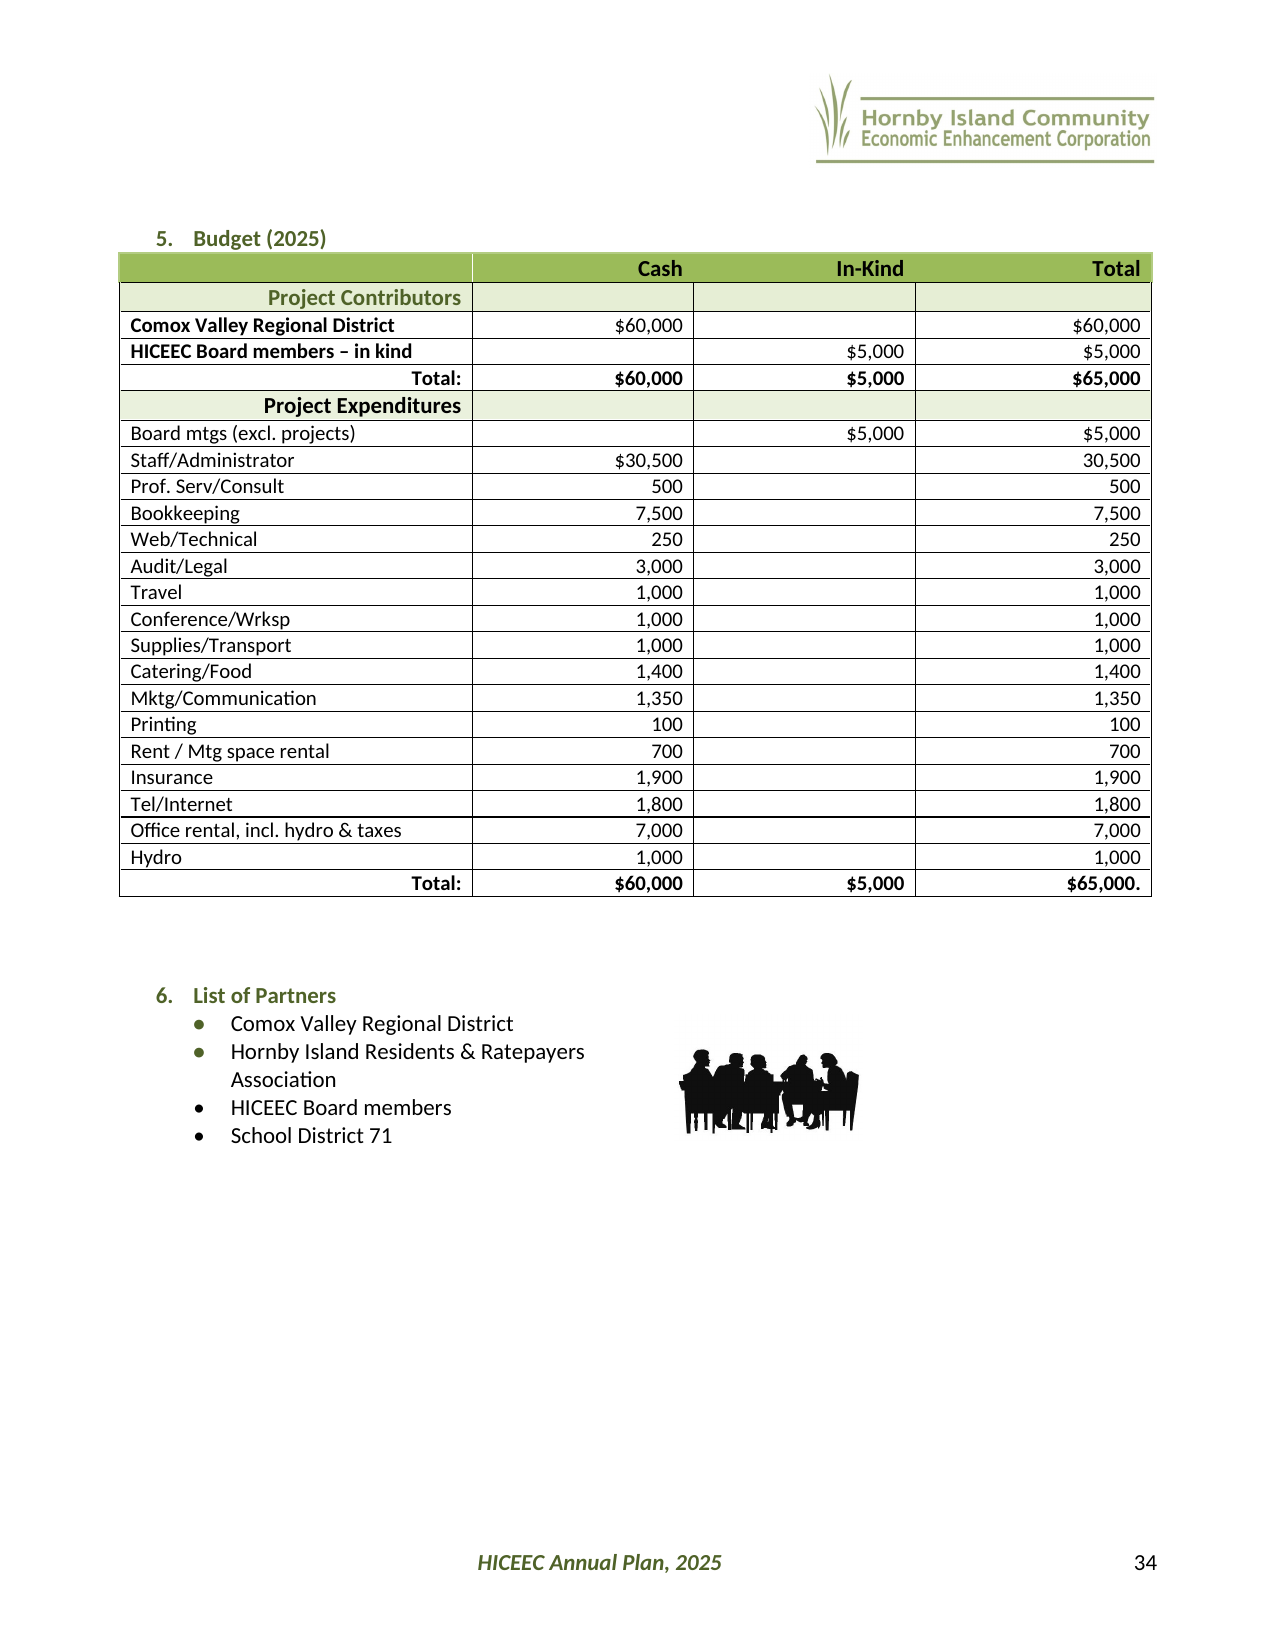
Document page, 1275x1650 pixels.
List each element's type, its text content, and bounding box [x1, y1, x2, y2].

table_cell Staff/Administrator [120, 447, 472, 472]
table_cell Bookkeeping [120, 500, 472, 525]
table_cell 250 [473, 526, 693, 552]
table_cell Total: [120, 365, 472, 390]
table_cell Travel [120, 579, 472, 605]
table_cell 700 [473, 738, 693, 763]
table_cell 1,000 [916, 578, 1151, 605]
table_cell [694, 447, 915, 472]
table_cell 250 [916, 525, 1151, 552]
table_cell 500 [473, 474, 693, 499]
table_cell Catering/Food [120, 659, 472, 684]
table_cell $60,000 [916, 311, 1151, 337]
table_cell [694, 765, 915, 790]
table_cell [694, 632, 915, 658]
table_cell 1,350 [473, 685, 693, 711]
table_cell Supplies/Transport [120, 632, 472, 658]
table_cell [473, 421, 693, 446]
list Budget (2025) [156, 224, 1157, 252]
table_cell 1,000 [916, 631, 1151, 658]
table_cell Total: [120, 870, 472, 896]
table_header In-Kind [694, 254, 915, 282]
table_cell [694, 474, 915, 499]
table_cell 1,400 [473, 659, 693, 684]
table_cell [694, 526, 915, 552]
table_cell [694, 685, 915, 711]
table_cell $5,000 [916, 338, 1151, 364]
table_cell [473, 339, 693, 364]
table_cell 3,000 [916, 552, 1151, 578]
table_cell $60,000 [473, 365, 693, 390]
table_cell Project Expenditures [120, 391, 472, 419]
table_header [120, 254, 472, 282]
table_cell 1,000 [473, 632, 693, 658]
table_cell [694, 818, 915, 843]
table_cell [694, 791, 915, 816]
table_cell Printing [120, 712, 472, 737]
list School District 71 [193, 1121, 601, 1149]
table_cell 1,000 [916, 843, 1151, 869]
table_cell 1,000 [473, 844, 693, 869]
table_cell $65,000 [916, 364, 1151, 390]
table_cell $5,000 [694, 870, 915, 896]
table_cell [694, 553, 915, 578]
table_cell 100 [916, 711, 1151, 737]
table_cell Web/Technical [120, 526, 472, 552]
table_cell 1,800 [473, 791, 693, 816]
table_cell $65,000. [916, 869, 1151, 896]
table_cell 1,800 [916, 790, 1151, 816]
table_cell 1,350 [916, 684, 1151, 711]
table_header Cash [473, 254, 694, 282]
table_cell $60,000 [473, 870, 693, 896]
table_cell [694, 738, 915, 763]
table_cell Mktg/Communication [120, 685, 472, 711]
table_cell 1,900 [473, 765, 693, 790]
table_cell $60,000 [473, 312, 693, 337]
table_cell [694, 844, 915, 869]
list HICEEC Board members [193, 1093, 601, 1121]
table_cell $30,500 [473, 447, 693, 472]
table_cell 1,000 [473, 579, 693, 605]
table_cell 3,000 [473, 553, 693, 578]
table_cell 30,500 [916, 446, 1151, 472]
table_cell Rent / Mtg space rental [120, 738, 472, 763]
table_cell Tel/Internet [120, 791, 472, 816]
table_cell [694, 312, 915, 337]
table_header Total [915, 254, 1151, 282]
table_cell 7,000 [916, 816, 1151, 843]
table_cell 500 [916, 473, 1151, 499]
table_cell [694, 712, 915, 737]
table_cell [916, 282, 1151, 311]
table_cell 1,900 [916, 764, 1151, 790]
table_cell [694, 391, 915, 419]
table_cell 1,000 [473, 606, 693, 631]
table_cell $5,000 [916, 420, 1151, 446]
table_cell 7,500 [473, 500, 693, 525]
table_cell 1,400 [916, 658, 1151, 684]
table_cell [694, 659, 915, 684]
table_cell Audit/Legal [120, 553, 472, 578]
table_cell Insurance [120, 765, 472, 790]
table_cell [694, 606, 915, 631]
table_cell Office rental, incl. hydro & taxes [120, 817, 472, 843]
table_cell Hydro [120, 844, 472, 869]
table_cell Comox Valley Regional District [120, 312, 472, 337]
list Hornby Island Residents & Ratepayers Association [193, 1037, 601, 1093]
table_cell 7,500 [916, 499, 1151, 525]
table_cell [473, 391, 693, 419]
table_cell 700 [916, 737, 1151, 763]
table_cell [694, 283, 915, 311]
table_cell 100 [473, 712, 693, 737]
table_cell Conference/Wrksp [120, 606, 472, 631]
table_cell [694, 500, 915, 525]
table_cell [473, 283, 693, 311]
table_cell Project Contributors [120, 283, 472, 311]
table_cell $5,000 [694, 365, 915, 390]
picture [808, 73, 1157, 168]
table_cell HICEEC Board members – in kind [120, 339, 472, 364]
picture [674, 1014, 864, 1141]
table_cell $5,000 [694, 421, 915, 446]
table_cell [694, 579, 915, 605]
table_cell 1,000 [916, 605, 1151, 631]
table_cell [916, 390, 1151, 419]
table_cell 7,000 [473, 818, 693, 843]
list List of Partners [156, 981, 601, 1009]
table_cell Board mtgs (excl. projects) [120, 421, 472, 446]
table_cell Prof. Serv/Consult [120, 474, 472, 499]
table_cell $5,000 [694, 339, 915, 364]
list Comox Valley Regional District [193, 1009, 601, 1037]
